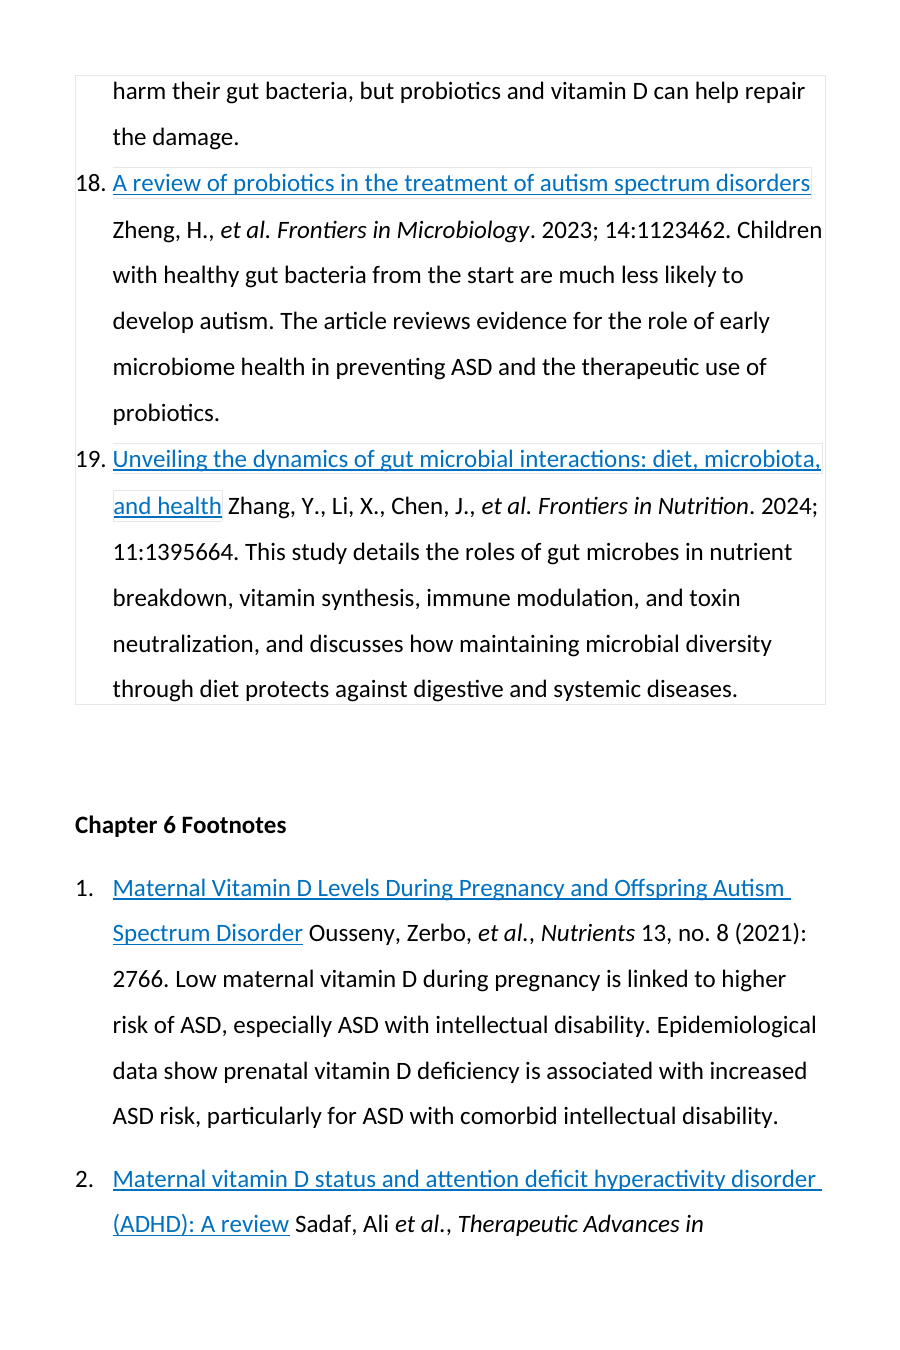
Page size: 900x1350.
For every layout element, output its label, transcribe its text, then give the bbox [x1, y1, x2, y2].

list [75, 1163, 825, 1239]
list Maternal Vitamin D Levels During Pregnancy and Offspring Autism Spectrum Disorder Ousseny, Zerbo, et al., Nutrients 13, no. 8 (2021): 2766. Low maternal vitamin D during pregnancy is linked to higher risk of ASD, especially ASD with intellectual disability. Epidemiological data show prenatal vitamin D deficiency is associated with increased ASD risk, particularly for ASD with comorbid intellectual disability. [75, 872, 825, 1131]
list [76, 76, 825, 152]
list Unveiling the dynamics of gut microbial interactions: diet, microbiota, and health Zhang, Y., Li, X., Chen, J., et al. Frontiers in Nutrition. 2024; 11:1395664. This study details the roles of gut microbes in nutrient breakdown, vitamin synthesis, immune modulation, and toxin neutralization, and discusses how maintaining microbial diversity through diet protects against digestive and systemic diseases. [76, 442, 825, 704]
list A review of probiotics in the treatment of autism spectrum disorders Zheng, H., et al. Frontiers in Microbiology. 2023; 14:1123462. Children with healthy gut bacteria from the start are much less likely to develop autism. The article reviews evidence for the role of early microbiome health in preventing ASD and the therapeutic use of probiotics. [76, 166, 825, 427]
subtitle Chapter 6 Footnotes [75, 809, 825, 840]
